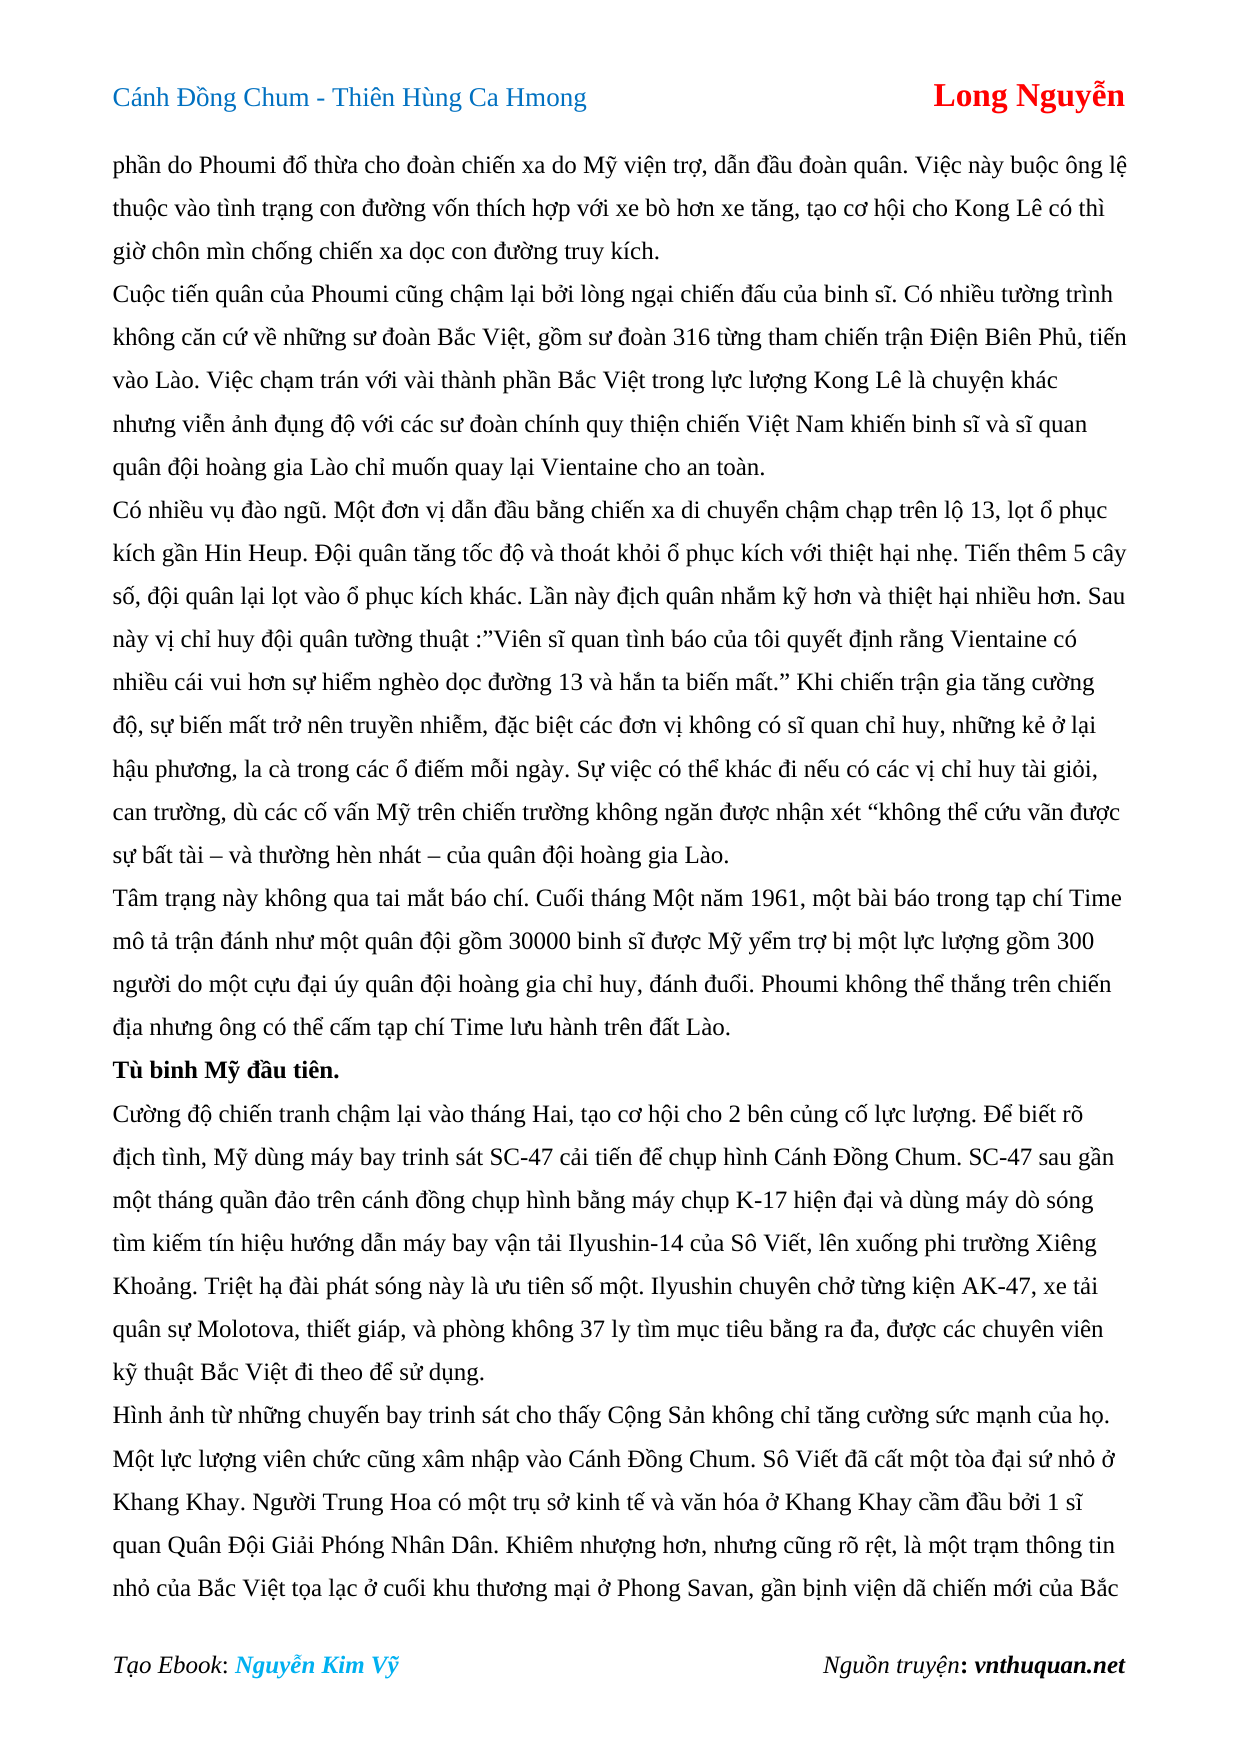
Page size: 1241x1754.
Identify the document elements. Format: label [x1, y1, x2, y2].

text [112, 150, 1128, 1602]
